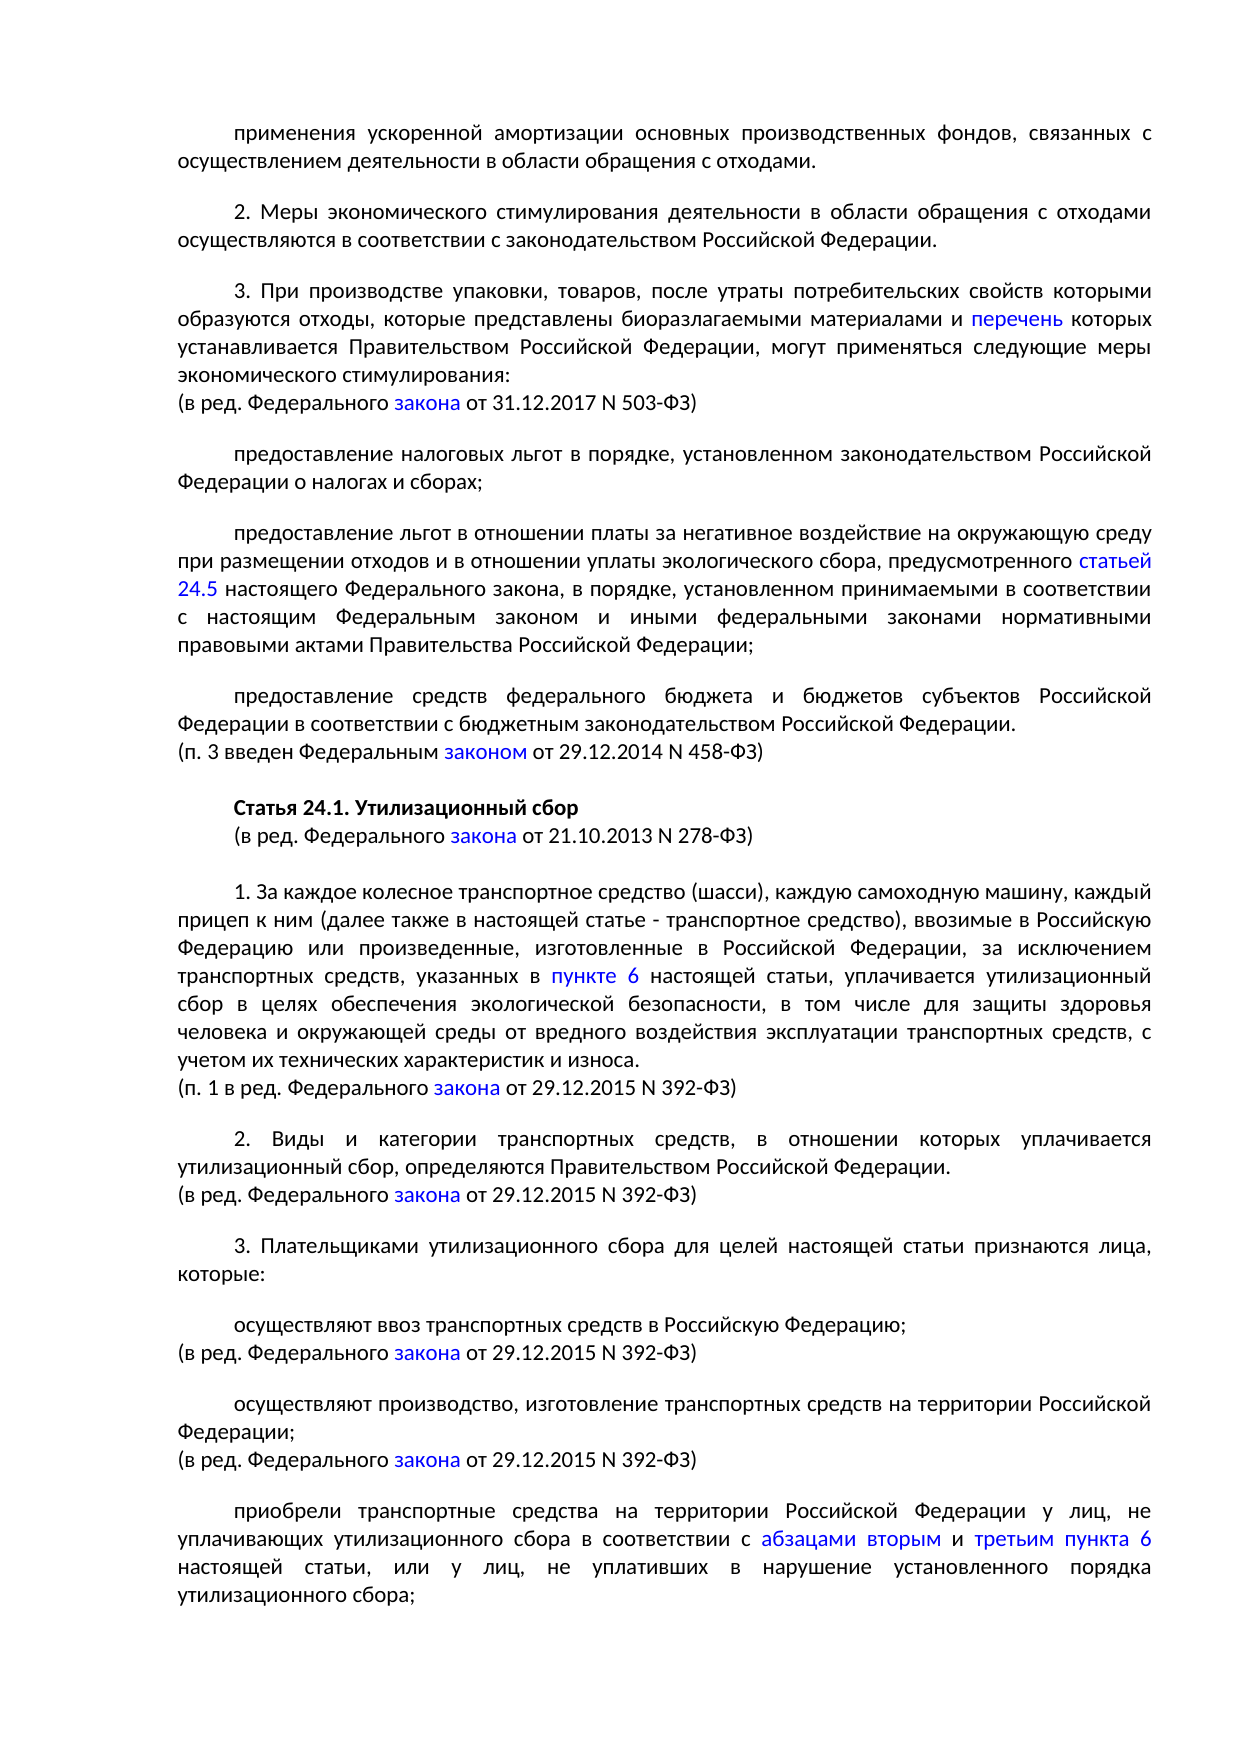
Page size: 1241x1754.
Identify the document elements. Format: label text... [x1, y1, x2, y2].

text (п. 1 в ред. Федерального закона от 29.12.2015 N 392-ФЗ) [177, 1073, 1152, 1101]
text 2. Меры экономического стимулирования деятельности в области обращения с отходами осуществляются в соответствии с законодательством Российской Федерации. [177, 197, 1152, 253]
text (в ред. Федерального закона от 31.12.2017 N 503-ФЗ) [177, 388, 1152, 416]
text осуществляют производство, изготовление транспортных средств на территории Российской Федерации; [177, 1389, 1152, 1445]
text предоставление средств федерального бюджета и бюджетов субъектов Российской Федерации в соответствии с бюджетным законодательством Российской Федерации. [177, 681, 1152, 737]
text 1. За каждое колесное транспортное средство (шасси), каждую самоходную машину, каждый прицеп к ним (далее также в настоящей статье - транспортное средство), ввозимые в Российскую Федерацию или произведенные, изготовленные в Российской Федерации, за исключением транспортных средств, указанных в пункте 6 настоящей статьи, уплачивается утилизационный сбор в целях обеспечения экологической безопасности, в том числе для защиты здоровья человека и окружающей среды от вредного воздействия эксплуатации транспортных средств, с учетом их технических характеристик и износа. [177, 877, 1152, 1073]
text 3. Плательщиками утилизационного сбора для целей настоящей статьи признаются лица, которые: [177, 1231, 1152, 1287]
text предоставление налоговых льгот в порядке, установленном законодательством Российской Федерации о налогах и сборах; [177, 439, 1152, 495]
text (в ред. Федерального закона от 21.10.2013 N 278-ФЗ) [177, 821, 1152, 849]
text осуществляют ввоз транспортных средств в Российскую Федерацию; [177, 1310, 1152, 1338]
text (п. 3 введен Федеральным законом от 29.12.2014 N 458-ФЗ) [177, 737, 1152, 765]
text (в ред. Федерального закона от 29.12.2015 N 392-ФЗ) [177, 1180, 1152, 1208]
text (в ред. Федерального закона от 29.12.2015 N 392-ФЗ) [177, 1338, 1152, 1366]
text (в ред. Федерального закона от 29.12.2015 N 392-ФЗ) [177, 1445, 1152, 1473]
text применения ускоренной амортизации основных производственных фондов, связанных с осуществлением деятельности в области обращения с отходами. [177, 118, 1152, 174]
text 3. При производстве упаковки, товаров, после утраты потребительских свойств которыми образуются отходы, которые представлены биоразлагаемыми материалами и перечень которых устанавливается Правительством Российской Федерации, могут применяться следующие меры экономического стимулирования: [177, 276, 1152, 388]
text предоставление льгот в отношении платы за негативное воздействие на окружающую среду при размещении отходов и в отношении уплаты экологического сбора, предусмотренного статьей 24.5 настоящего Федерального закона, в порядке, установленном принимаемыми в соответствии с настоящим Федеральным законом и иными федеральными законами нормативными правовыми актами Правительства Российской Федерации; [177, 518, 1152, 658]
text приобрели транспортные средства на территории Российской Федерации у лиц, не уплачивающих утилизационного сбора в соответствии с абзацами вторым и третьим пункта 6 настоящей статьи, или у лиц, не уплативших в нарушение установленного порядка утилизационного сбора; [177, 1496, 1152, 1608]
text 2. Виды и категории транспортных средств, в отношении которых уплачивается утилизационный сбор, определяются Правительством Российской Федерации. [177, 1124, 1152, 1180]
title Статья 24.1. Утилизационный сбор [177, 793, 1152, 821]
